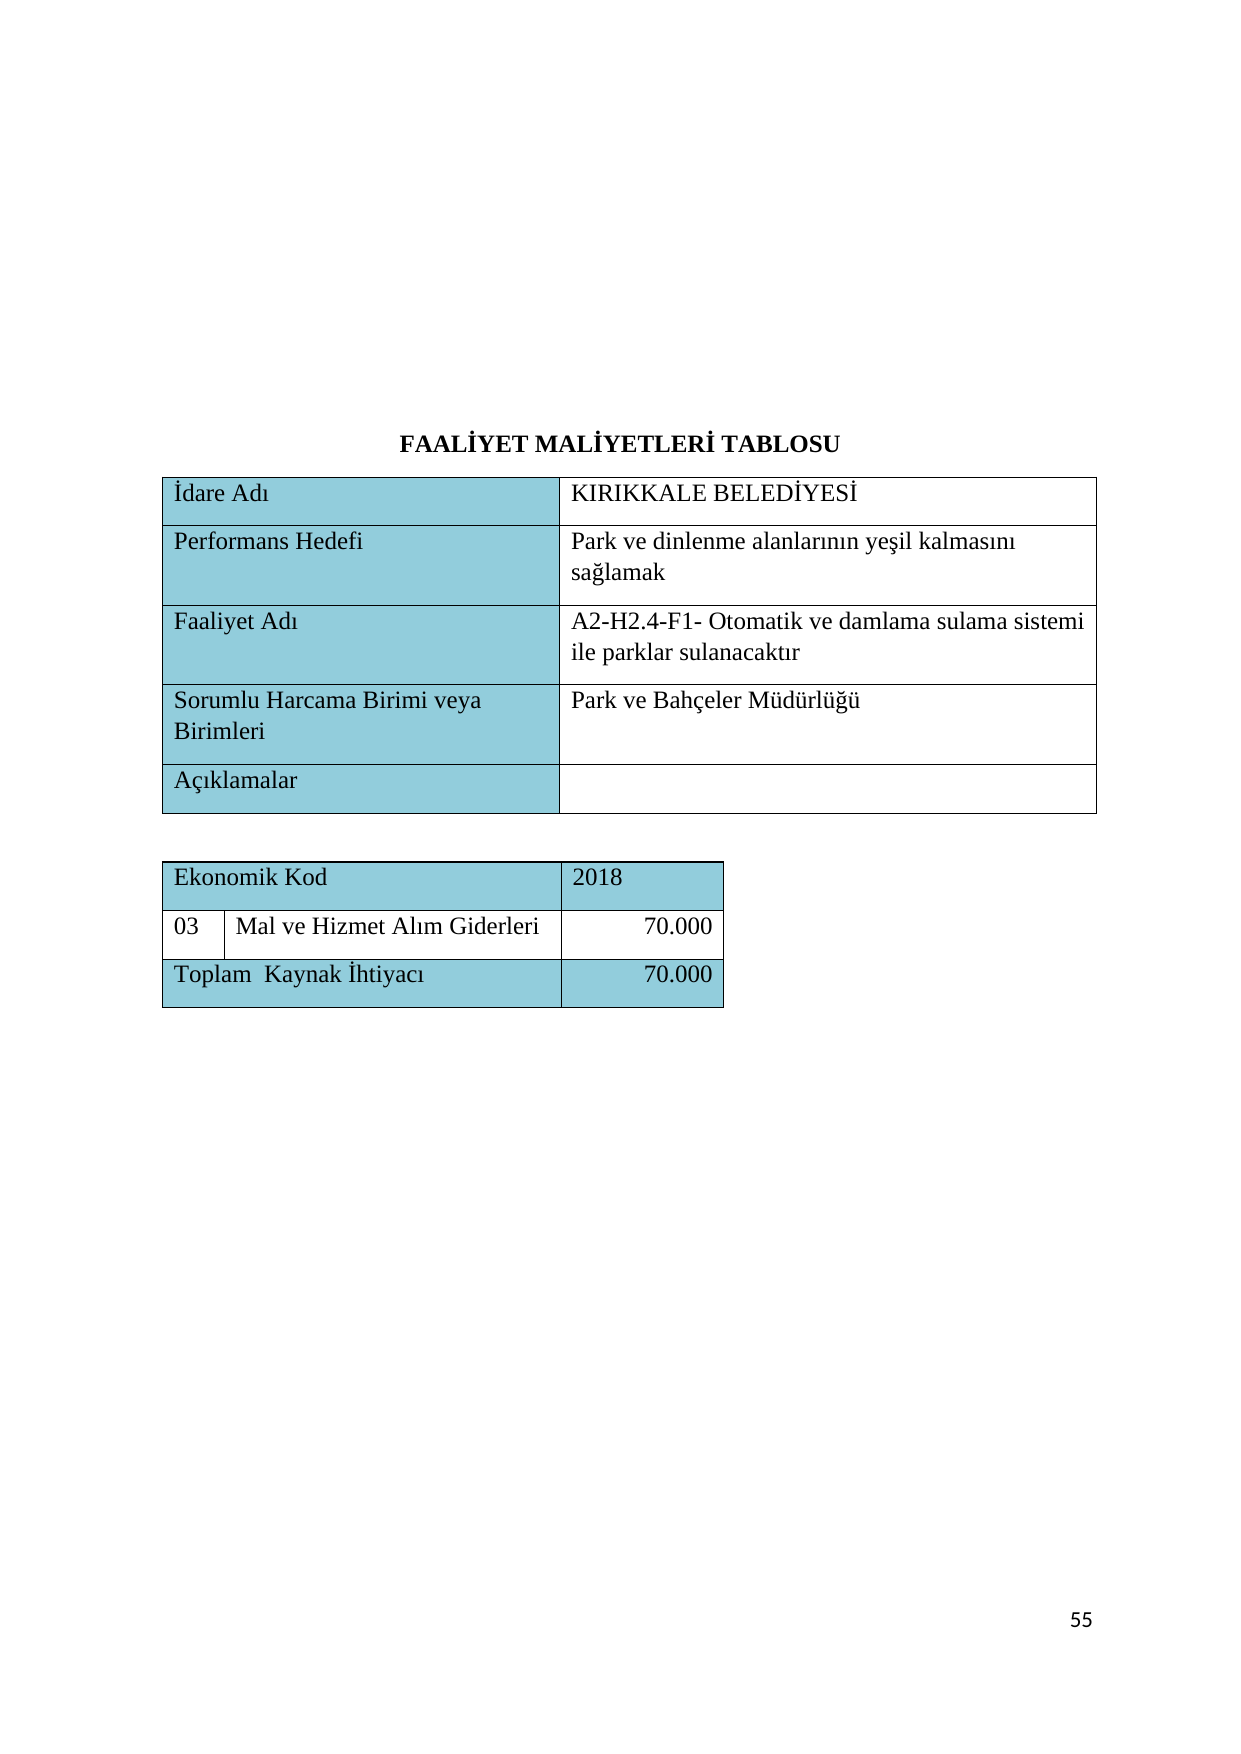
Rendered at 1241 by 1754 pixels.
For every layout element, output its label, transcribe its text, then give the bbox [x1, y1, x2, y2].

table_cell Performans Hedefi [163, 526, 559, 605]
table_cell Park ve dinlenme alanlarının yeşil kalmasını sağlamak [560, 526, 1096, 605]
table_cell A2-H2.4-F1- Otomatik ve damlama sulama sistemi ile parklar sulanacaktır [560, 606, 1096, 684]
table_header 2018 [562, 863, 723, 910]
table_cell Mal ve Hizmet Alım Giderleri [225, 911, 561, 958]
table_cell 03 [163, 911, 224, 958]
table_cell Sorumlu Harcama Birimi veya Birimleri [163, 685, 559, 764]
table_cell 70.000 [562, 911, 723, 958]
table_cell 70.000 [562, 960, 723, 1007]
table_cell Açıklamalar [163, 765, 559, 813]
table_cell Park ve Bahçeler Müdürlüğü [560, 685, 1096, 764]
table_header KIRIKKALE BELEDİYESİ [560, 478, 1096, 525]
text FAALİYET MALİYETLERİ TABLOSU [148, 429, 1093, 458]
table_header Ekonomik Kod [163, 863, 561, 910]
table_cell Faaliyet Adı [163, 606, 559, 684]
table_cell [560, 765, 1096, 813]
table_cell Toplam Kaynak İhtiyacı [163, 960, 561, 1007]
table_header İdare Adı [163, 478, 559, 525]
